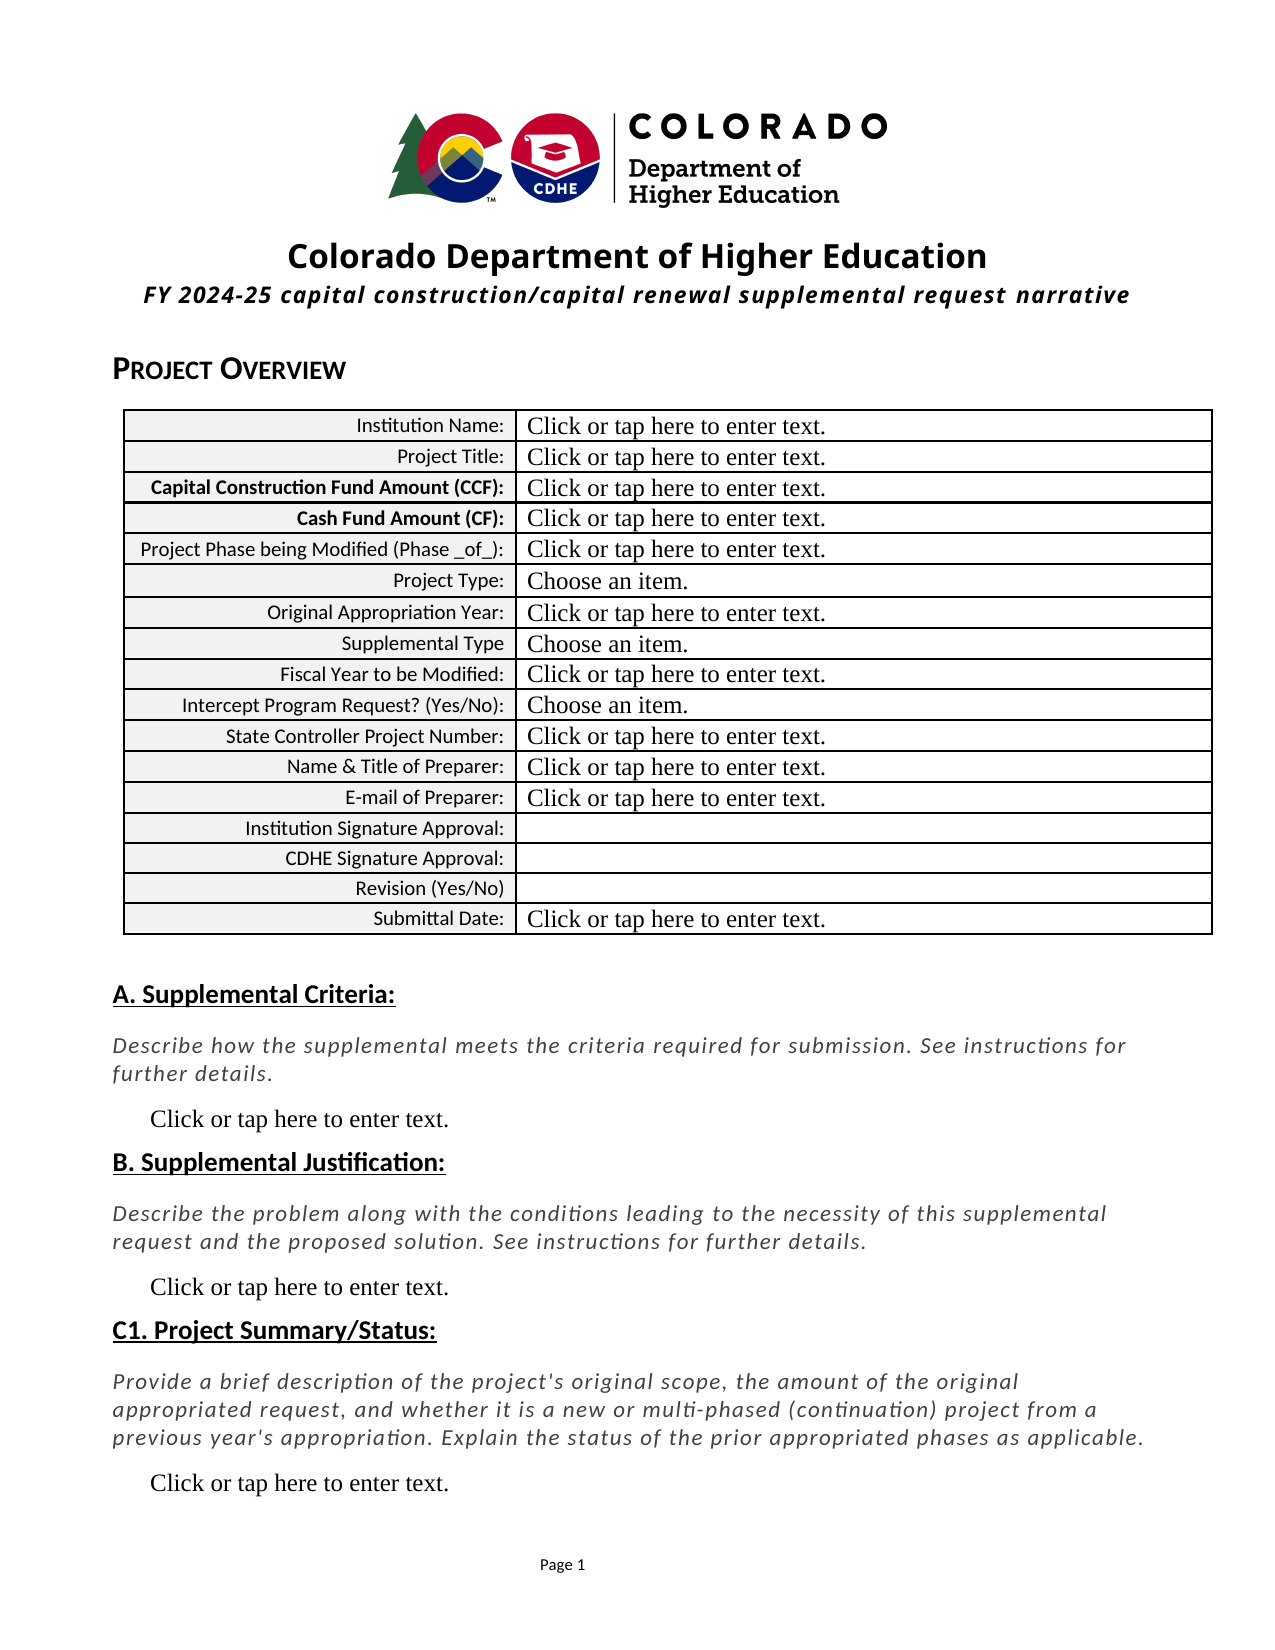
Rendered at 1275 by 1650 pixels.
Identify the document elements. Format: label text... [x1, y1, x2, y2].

text Colorado Department of Higher Education [112, 233, 1162, 279]
table_cell Revision (Yes/No) [125, 874, 515, 902]
table_cell CDHE Signature Approval: [125, 844, 515, 872]
table_cell State Controller Project Number: [125, 721, 515, 750]
picture [387, 112, 888, 209]
subtitle B. Supplemental Justification: [112, 1145, 1162, 1178]
table_cell Capital Construction Fund Amount (CCF): [125, 473, 515, 501]
table_cell [517, 844, 1211, 872]
table_cell Name & Title of Preparer: [125, 752, 515, 781]
table_cell Project Type: [125, 565, 515, 596]
text FY 2024-25 capital construction/capital renewal supplemental request narrative [112, 279, 1162, 310]
subtitle C1. Project Summary/Status: [112, 1313, 1162, 1346]
table_cell [517, 814, 1211, 842]
table_cell Project Title: [125, 442, 515, 471]
table_cell Intercept Program Request? (Yes/No): [125, 690, 515, 719]
table_header Institution Name: [125, 411, 515, 440]
table_cell Institution Signature Approval: [125, 814, 515, 842]
table_cell [517, 874, 1211, 902]
table_cell Fiscal Year to be Modified: [125, 660, 515, 688]
table_cell Submittal Date: [125, 904, 515, 932]
subtitle Provide a brief description of the project's original scope, the amount of the original appropriated request, and whether it is a new or multi-phased (continuation) project from a previous year's appropriation. Explain the status of the prior appropriated phases as applicable. [112, 1367, 1162, 1451]
table_cell E-mail of Preparer: [125, 783, 515, 812]
table_cell Original Appropriation Year: [125, 598, 515, 627]
subtitle Project Overview [112, 347, 1162, 388]
table_cell Cash Fund Amount (CF): [125, 504, 515, 532]
table_cell Project Phase being Modified (Phase _of_): [125, 534, 515, 563]
subtitle Describe how the supplemental meets the criteria required for submission. See instructions for further details. [112, 1031, 1162, 1087]
subtitle A. Supplemental Criteria: [112, 977, 1162, 1011]
table_cell Supplemental Type [125, 629, 515, 657]
subtitle Describe the problem along with the conditions leading to the necessity of this supplemental request and the proposed solution. See instructions for further details. [112, 1199, 1162, 1255]
